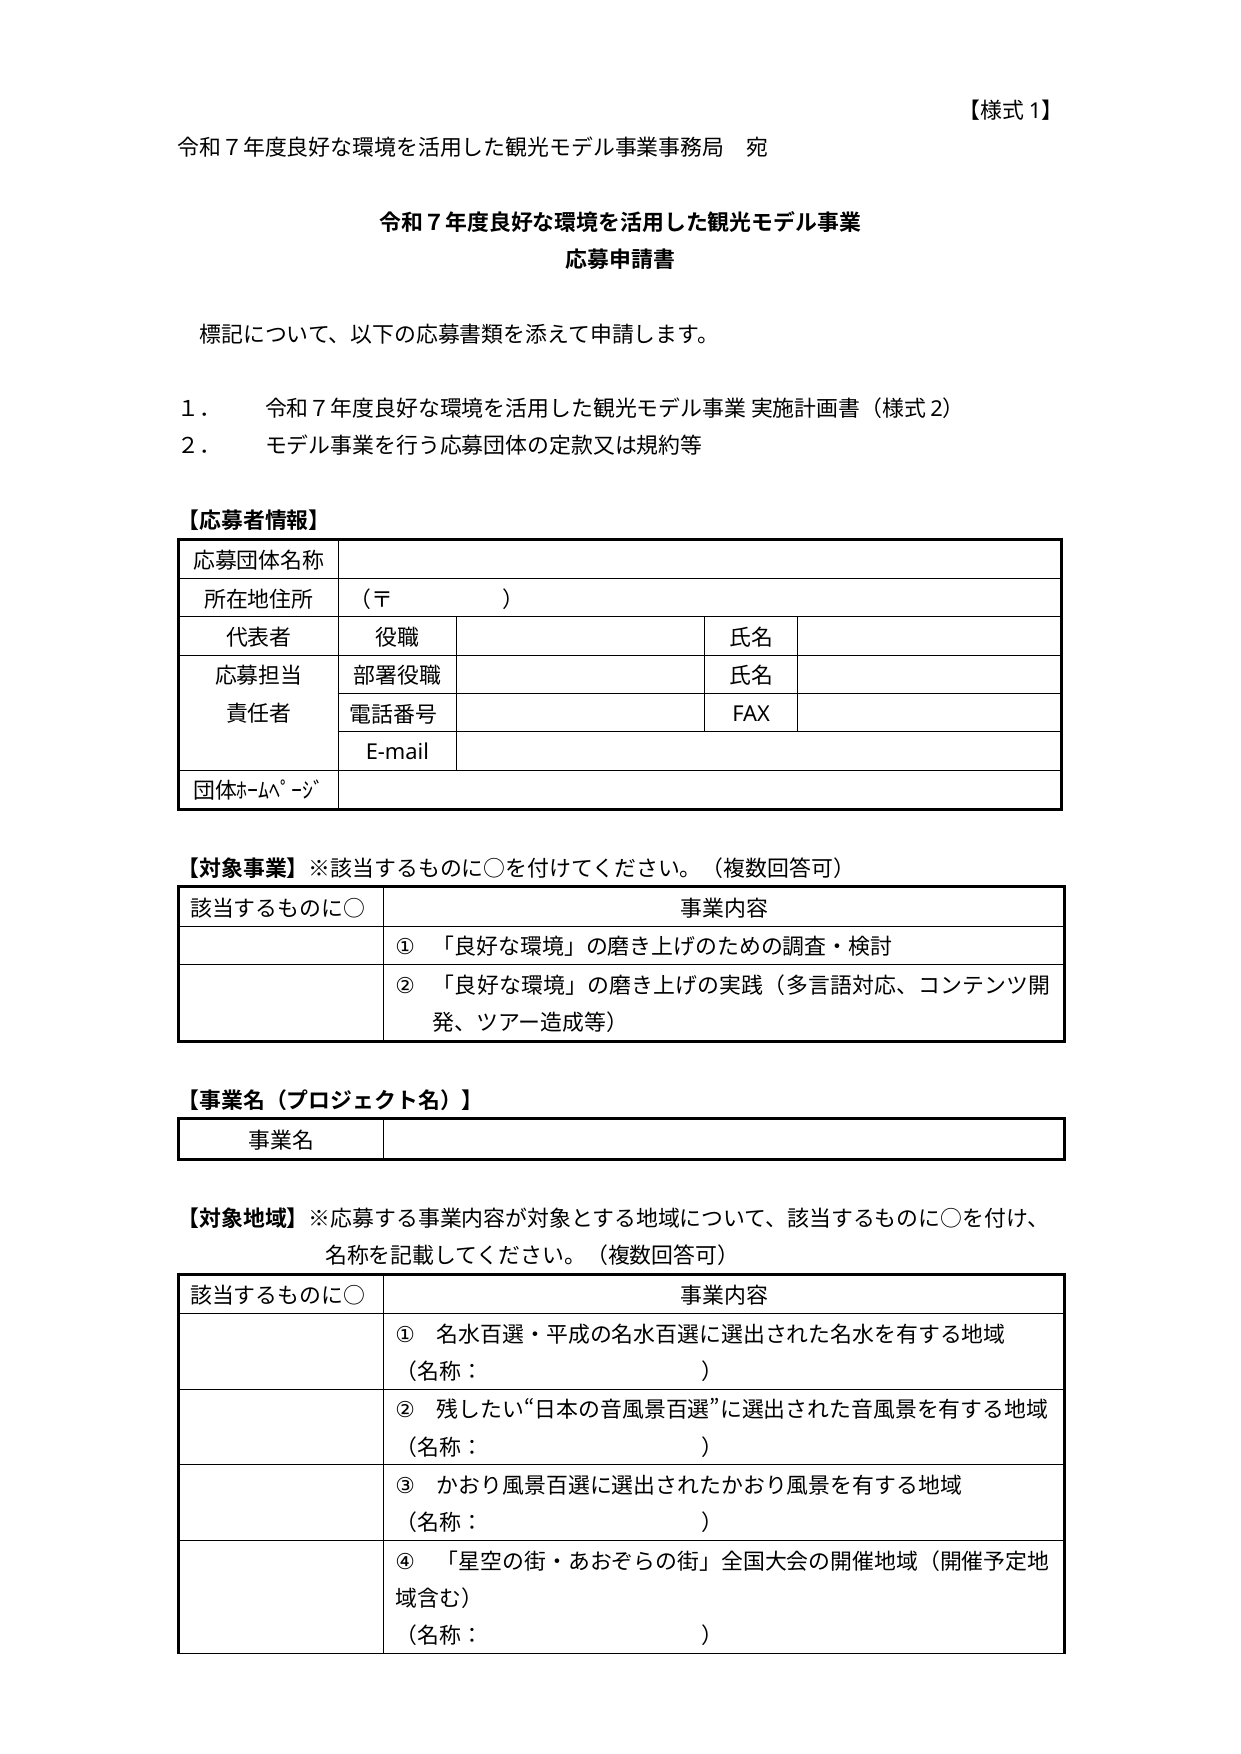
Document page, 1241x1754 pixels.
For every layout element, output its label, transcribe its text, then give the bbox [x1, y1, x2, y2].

table_cell [457, 656, 704, 693]
table_cell E-mail [339, 732, 456, 769]
table_cell [180, 1390, 383, 1464]
table_cell [180, 965, 383, 1039]
table_cell [180, 1314, 383, 1389]
text 令和７年度良好な環境を活用した観光モデル事業 [177, 202, 1063, 239]
table_header 該当するものに○ [180, 888, 383, 926]
table_cell [798, 656, 1060, 693]
table_cell 部署役職 [339, 656, 456, 693]
table_cell 代表者 [180, 617, 338, 654]
table_header 事業内容 [384, 1276, 1063, 1313]
table_cell [180, 927, 383, 964]
text 【対象地域】※応募する事業内容が対象とする地域について、該当するものに○を付け、名称を記載してください。（複数回答可） [177, 1198, 1063, 1273]
table_cell （〒 ） [339, 579, 1060, 616]
table_cell [339, 771, 1060, 807]
table_cell 電話番号 [339, 694, 456, 731]
table_cell ② 残したい“日本の音風景百選”に選出された音風景を有する地域（名称： ） [384, 1390, 1063, 1464]
table_cell 「良好な環境」の磨き上げのための調査・検討 [384, 927, 1063, 964]
table_cell 所在地住所 [180, 579, 338, 616]
table_cell 団体ﾎｰﾑﾍﾟｰｼﾞ [180, 771, 338, 807]
table_header 事業内容 [384, 888, 1063, 926]
table_cell 氏名 [705, 617, 797, 654]
table_cell [798, 694, 1060, 731]
table_cell ① 名水百選・平成の名水百選に選出された名水を有する地域 （名称： ） [384, 1314, 1063, 1389]
text 【事業名（プロジェクト名）】 [177, 1080, 1063, 1117]
text 【様式1】 [177, 90, 1063, 127]
text 【対象事業】※該当するものに○を付けてください。（複数回答可） [177, 848, 1063, 885]
table_cell 氏名 [705, 656, 797, 693]
list 令和７年度良好な環境を活用した観光モデル事業 実施計画書（様式2） [177, 388, 1063, 426]
text 令和７年度良好な環境を活用した観光モデル事業事務局 宛 [177, 127, 1063, 164]
table_cell 応募担当 責任者 [180, 656, 338, 769]
text 応募申請書 [177, 239, 1063, 276]
table_cell 役職 [339, 617, 456, 654]
text 【応募者情報】 [177, 500, 1063, 537]
table_cell 「良好な環境」の磨き上げの実践（多言語対応、コンテンツ開発、ツアー造成等） [384, 965, 1063, 1039]
table_header 該当するものに○ [180, 1276, 383, 1313]
table_cell ③ かおり風景百選に選出されたかおり風景を有する地域 （名称： ） [384, 1465, 1063, 1540]
table_header 事業名 [180, 1120, 383, 1158]
table_cell [457, 617, 704, 654]
text 標記について、以下の応募書類を添えて申請します。 [177, 314, 1063, 351]
table_cell [457, 732, 1060, 769]
list モデル事業を行う応募団体の定款又は規約等 [177, 426, 1063, 463]
table_cell [180, 1465, 383, 1540]
table_cell [180, 1541, 383, 1653]
table_cell ④ 「星空の街・あおぞらの街」全国大会の開催地域（開催予定地域含む） （名称： ） [384, 1541, 1063, 1653]
table_cell [798, 617, 1060, 654]
table_cell FAX [705, 694, 797, 731]
table_header 応募団体名称 [180, 541, 338, 578]
table_header [384, 1120, 1063, 1158]
table_header [339, 541, 1060, 578]
table_cell [457, 694, 704, 731]
